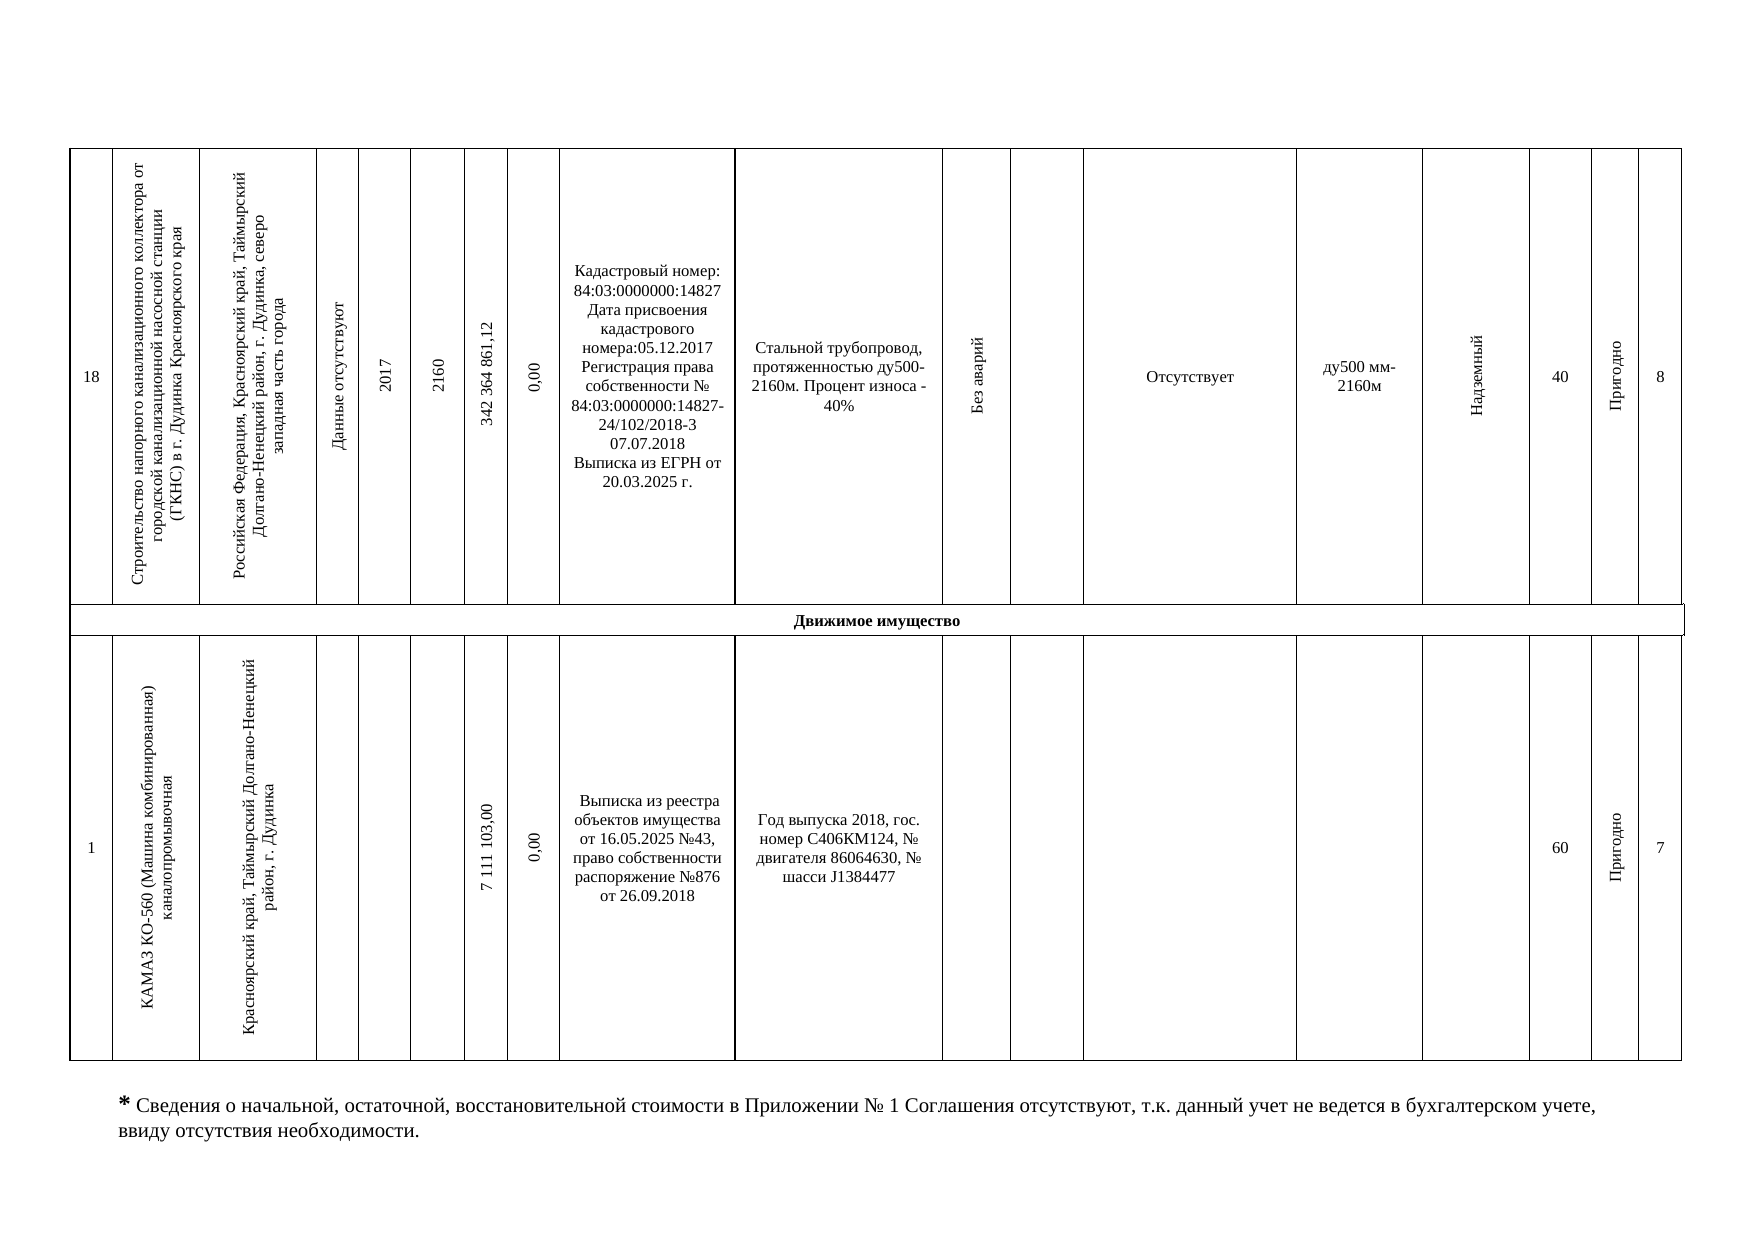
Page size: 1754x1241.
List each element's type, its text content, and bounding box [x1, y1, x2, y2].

table_cell [1423, 636, 1529, 1060]
table_cell Движимое имущество [71, 604, 1684, 635]
table_cell Выписка из реестра объектов имущества от 16.05.2025 №43, право собственности распоряжение №876 от 26.09.2018 [560, 636, 734, 1060]
table_cell 7 [1639, 636, 1681, 1060]
table_cell ду500 мм-2160м [1297, 149, 1422, 604]
table_cell 2017 [359, 149, 410, 604]
table_cell [1297, 636, 1422, 1060]
table_cell 40 [1530, 149, 1591, 604]
table_cell 0,00 [508, 636, 559, 1060]
table_cell Стальной трубопровод, протяженностью ду500-2160м. Процент износа -40% [736, 149, 942, 604]
table_cell 7 111 103,00 [465, 636, 507, 1060]
table_cell [359, 636, 410, 1060]
table_cell [943, 636, 1010, 1060]
table_cell Пригодно [1592, 636, 1638, 1060]
table_cell 18 [71, 149, 112, 604]
table_cell Красноярский край, Таймырский Долгано-Ненецкий район, г. Дудинка [200, 636, 316, 1060]
table_cell 2160 [411, 149, 464, 604]
table_cell Год выпуска 2018, гос. номер С406КМ124, № двигателя 86064630, № шасси J1384477 [736, 636, 942, 1060]
table_cell Российская Федерация, Красноярский край, Таймырский Долгано-Ненецкий район, г. Дудинка, северо западная часть города [200, 149, 316, 604]
table_cell [317, 636, 358, 1060]
table_cell 1 [71, 636, 112, 1060]
table_cell Строительство напорного канализационного коллектора от городской канализационной насосной станции (ГКНС) в г. Дудинка Красноярского края [113, 149, 199, 604]
table_cell Надземный [1423, 149, 1529, 604]
table_cell 0,00 [508, 149, 559, 604]
table_cell Пригодно [1592, 149, 1638, 604]
table_cell [411, 636, 464, 1060]
table_cell Отсутствует [1084, 149, 1296, 604]
text * Сведения о начальной, остаточной, восстановительной стоимости в Приложении № 1 Соглашения отсутствуют, т.к. данный учет не ведется в бухгалтерском учете, ввиду отсутствия необходимости. [118, 1089, 1636, 1142]
table_cell 8 [1639, 149, 1681, 604]
table_cell 342 364 861,12 [465, 149, 507, 604]
table_cell Без аварий [943, 149, 1010, 604]
table_cell [1011, 636, 1083, 1060]
table_cell Кадастровый номер: 84:03:0000000:14827 Дата присвоения кадастрового номера:05.12.2017 Регистрация права собственности № 84:03:0000000:14827-24/102/2018-3 07.07.2018 Выписка из ЕГРН от 20.03.2025 г. [560, 149, 734, 604]
table_cell 60 [1530, 636, 1591, 1060]
table_cell КАМАЗ КО-560 (Машина комбинированная) каналопромывочная [113, 636, 199, 1060]
table_cell [1084, 636, 1296, 1060]
table_cell [1011, 149, 1083, 604]
table_cell Данные отсутствуют [317, 149, 358, 604]
